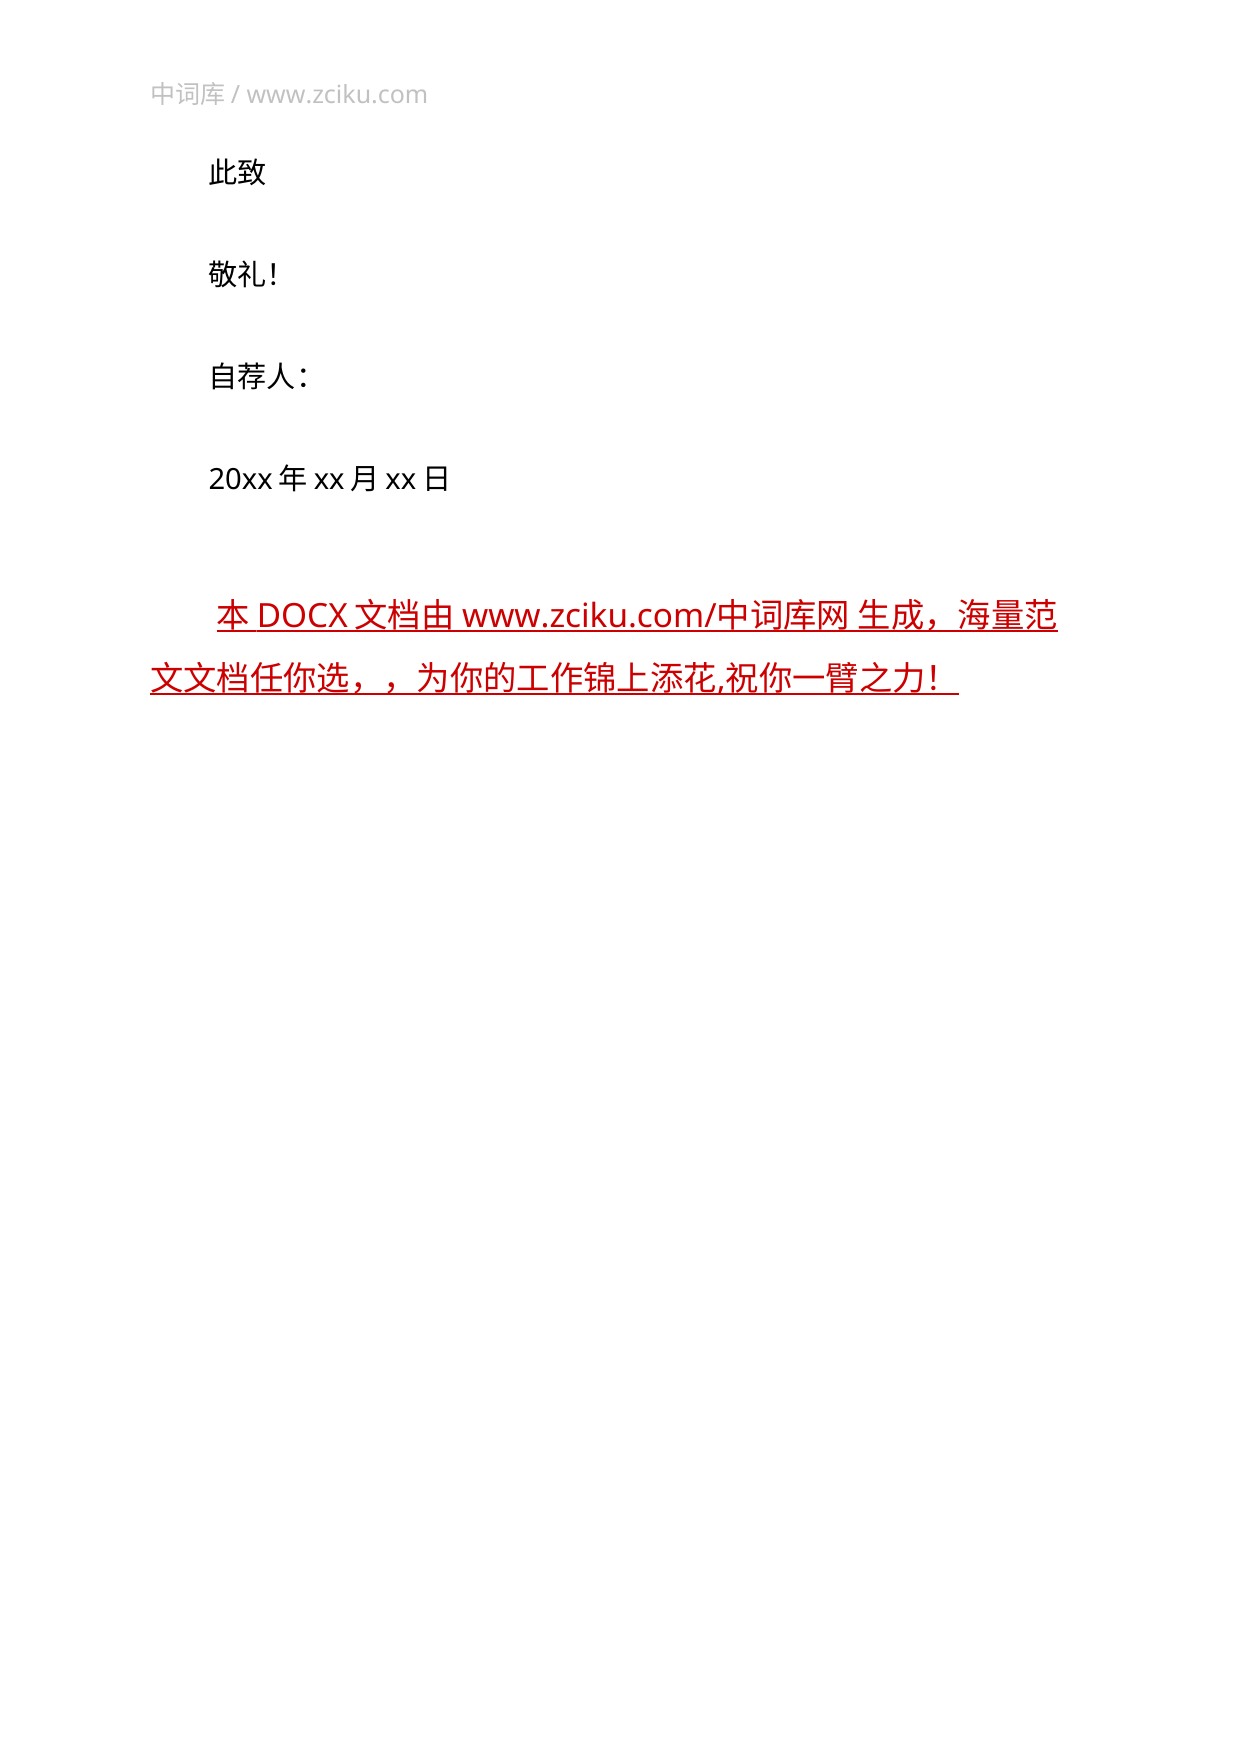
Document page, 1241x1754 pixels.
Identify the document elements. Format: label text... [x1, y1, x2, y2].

text 敬礼！ [150, 252, 1090, 294]
text 自荐人： [150, 353, 1090, 396]
text 本DOCX文档由 www.zciku.com/中词库网 生成，海量范文文档任你选，，为你的工作锦上添花,祝你一臂之力！ [150, 588, 1090, 700]
text 此致 [150, 150, 1090, 192]
text 20xx年xx月xx日 [150, 455, 1090, 498]
